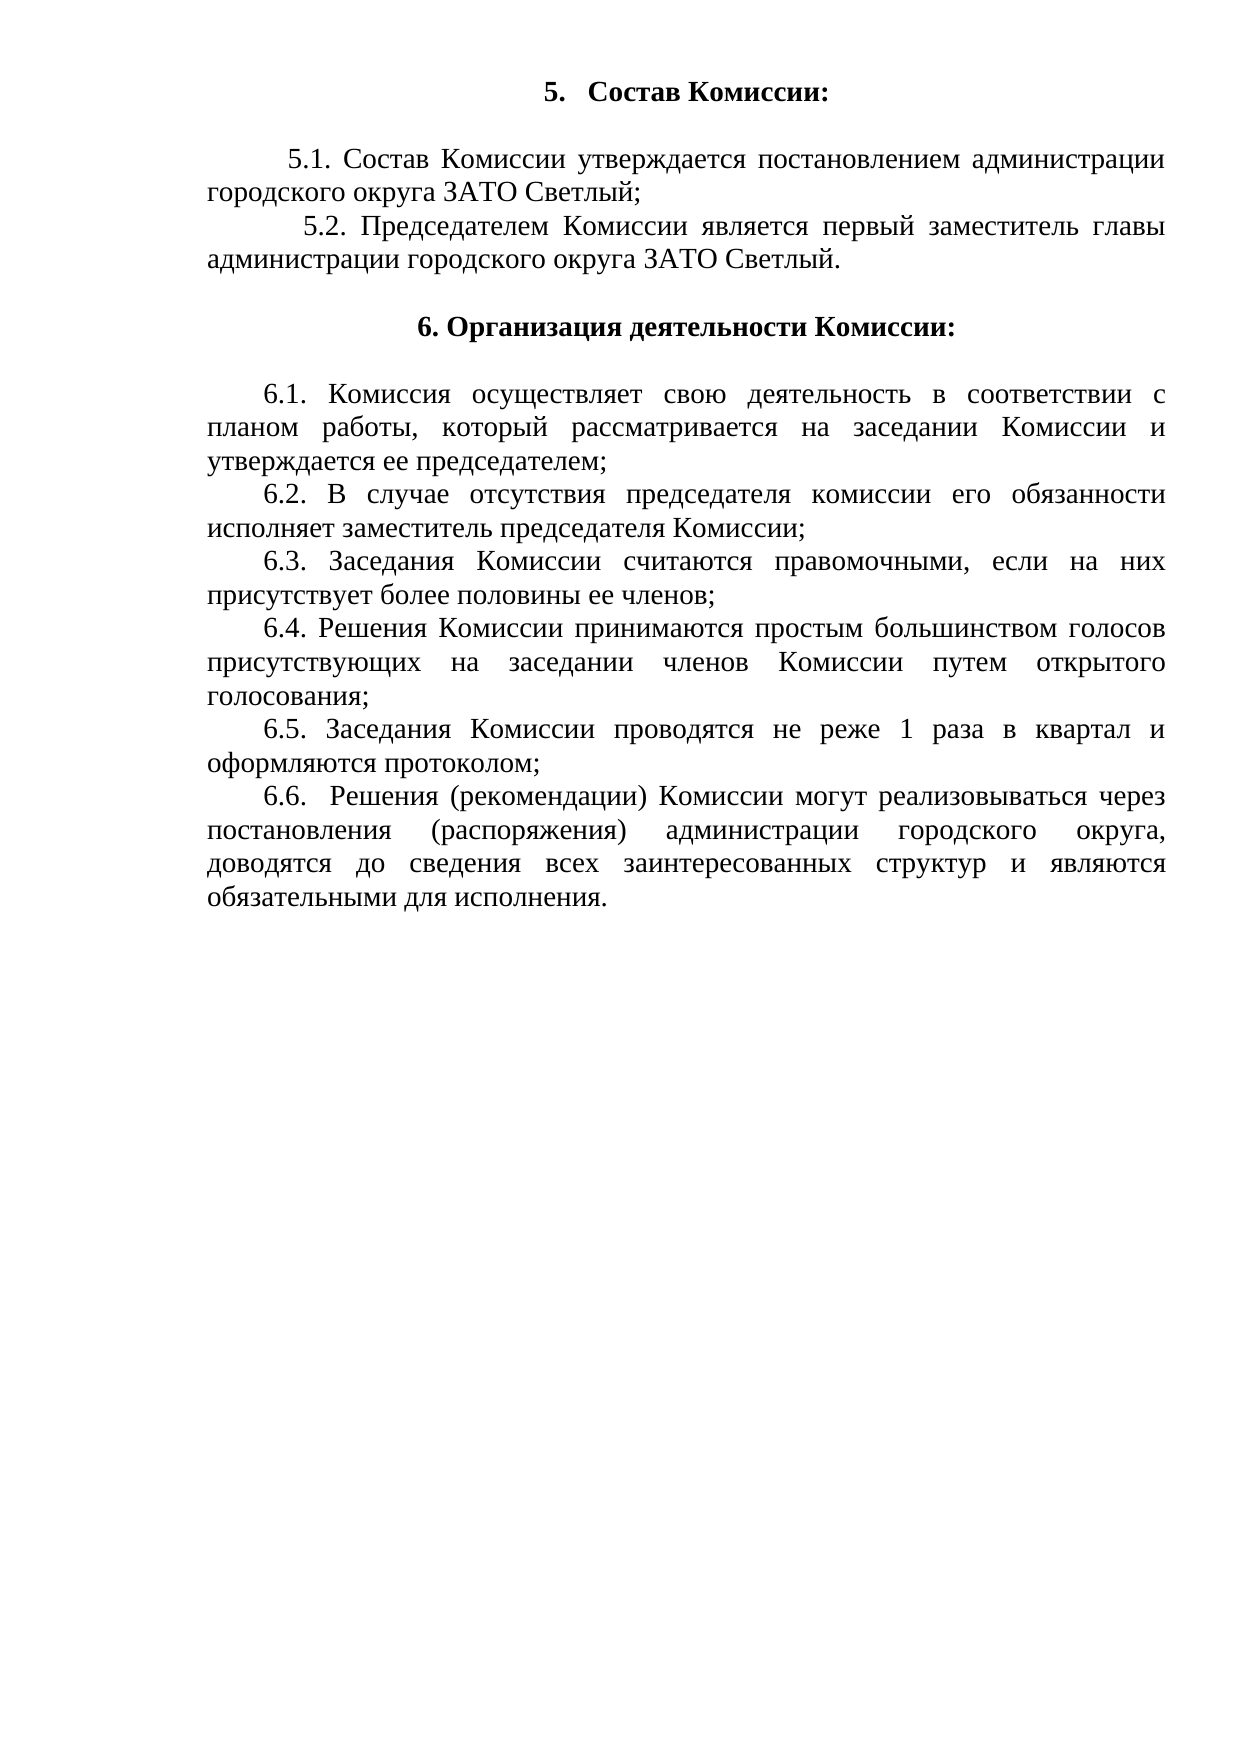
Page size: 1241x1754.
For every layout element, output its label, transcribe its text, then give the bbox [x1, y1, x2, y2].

text 6.4. Решения Комиссии принимаются простым большинством голосов присутствующих на заседании членов Комиссии путем открытого голосования; [207, 611, 1167, 711]
text 6.2. В случае отсутствия председателя комиссии его обязанности исполняет заместитель председателя Комиссии; [207, 476, 1167, 543]
text 6.1. Комиссия осуществляет свою деятельность в соответствии с планом работы, который рассматривается на заседании Комиссии и утверждается ее председателем; [207, 376, 1167, 476]
text 6. Организация деятельности Комиссии: [207, 309, 1167, 342]
text 5.1. Состав Комиссии утверждается постановлением администрации городского округа ЗАТО Светлый; [207, 141, 1167, 208]
text 5.2. Председателем Комиссии является первый заместитель главы администрации городского округа ЗАТО Светлый. [207, 208, 1167, 275]
text 6.5. Заседания Комиссии проводятся не реже 1 раза в квартал и оформляются протоколом; [207, 711, 1167, 778]
text 6.6. Решения (рекомендации) Комиссии могут реализовываться через постановления (распоряжения) администрации городского округа, доводятся до сведения всех заинтересованных структур и являются обязательными для исполнения. [207, 778, 1167, 912]
text 5. Состав Комиссии: [207, 74, 1167, 107]
text 6.3. Заседания Комиссии считаются правомочными, если на них присутствует более половины ее членов; [207, 543, 1167, 611]
